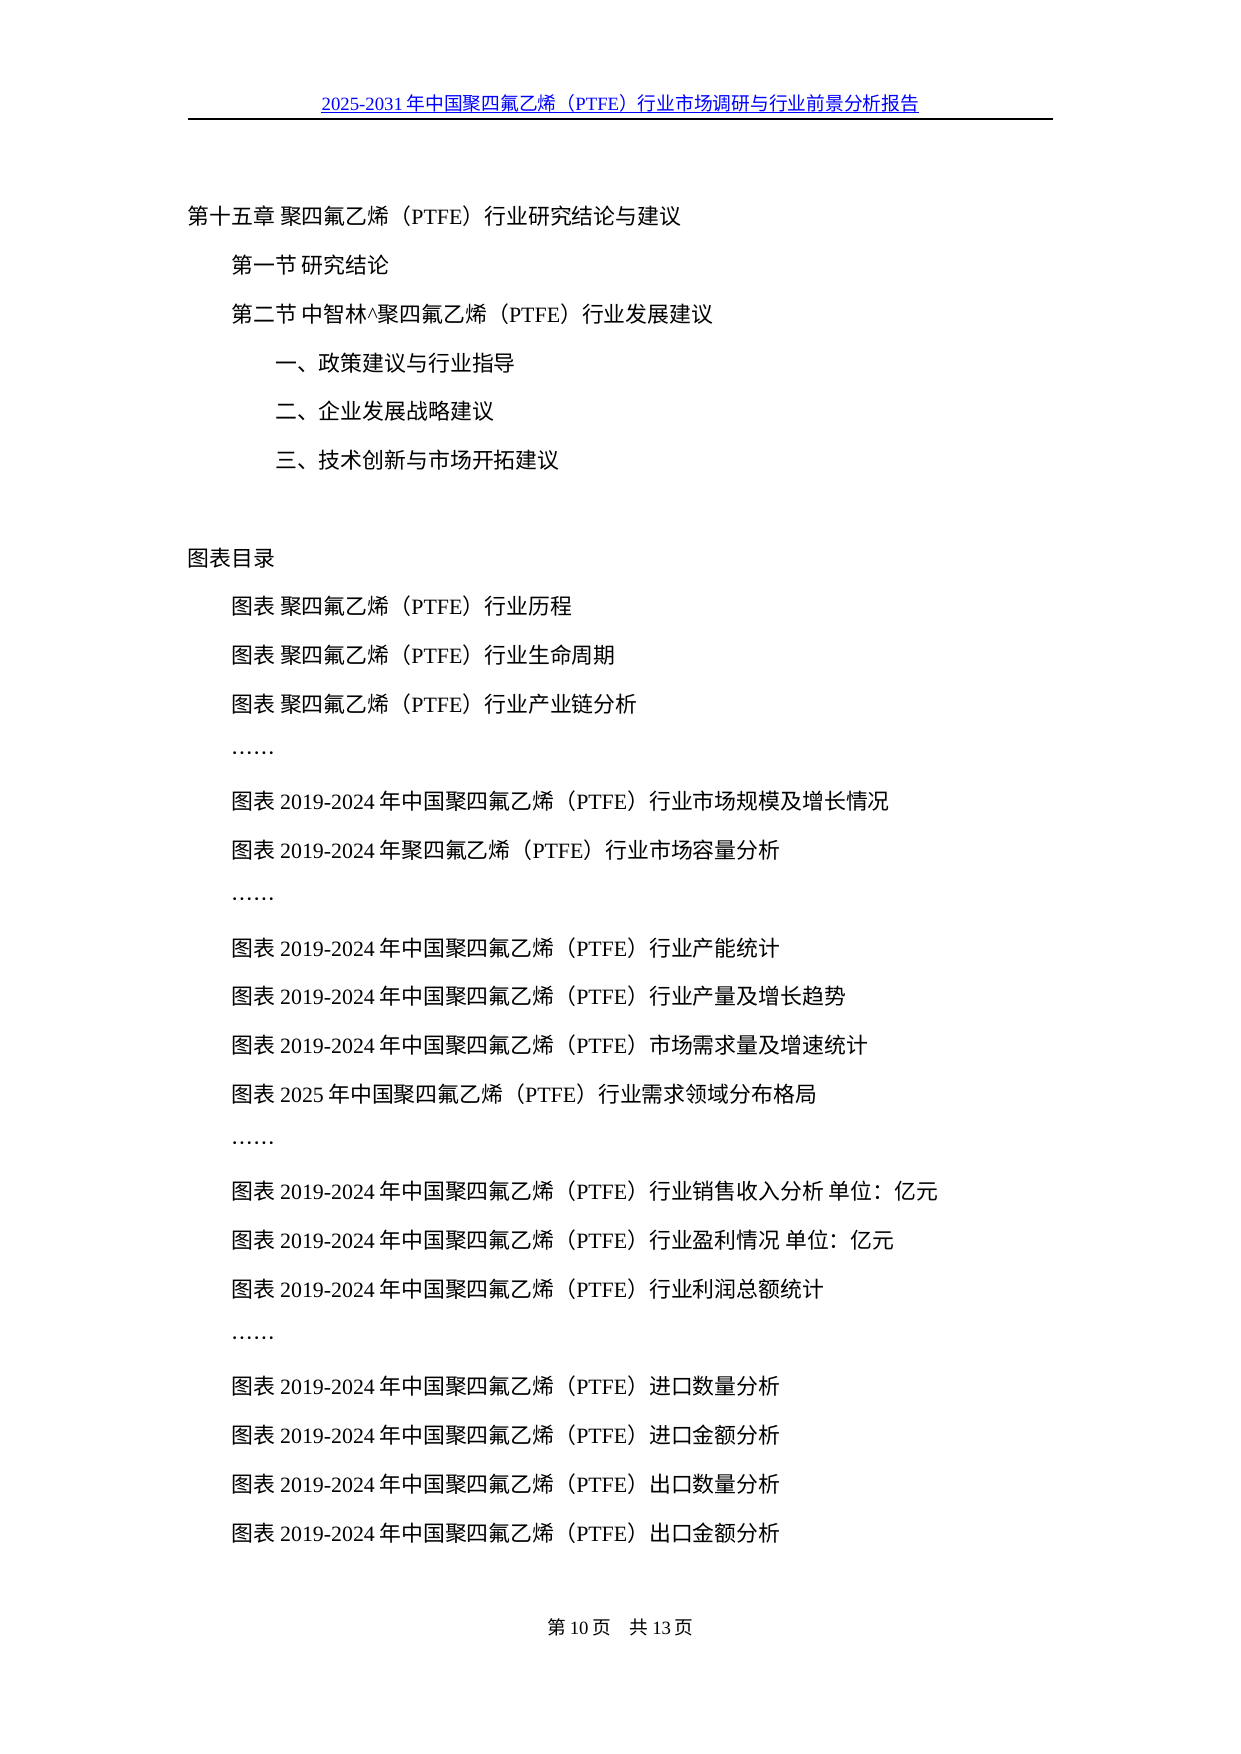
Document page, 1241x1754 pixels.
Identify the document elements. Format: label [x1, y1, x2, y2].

text [187, 150, 1053, 1548]
